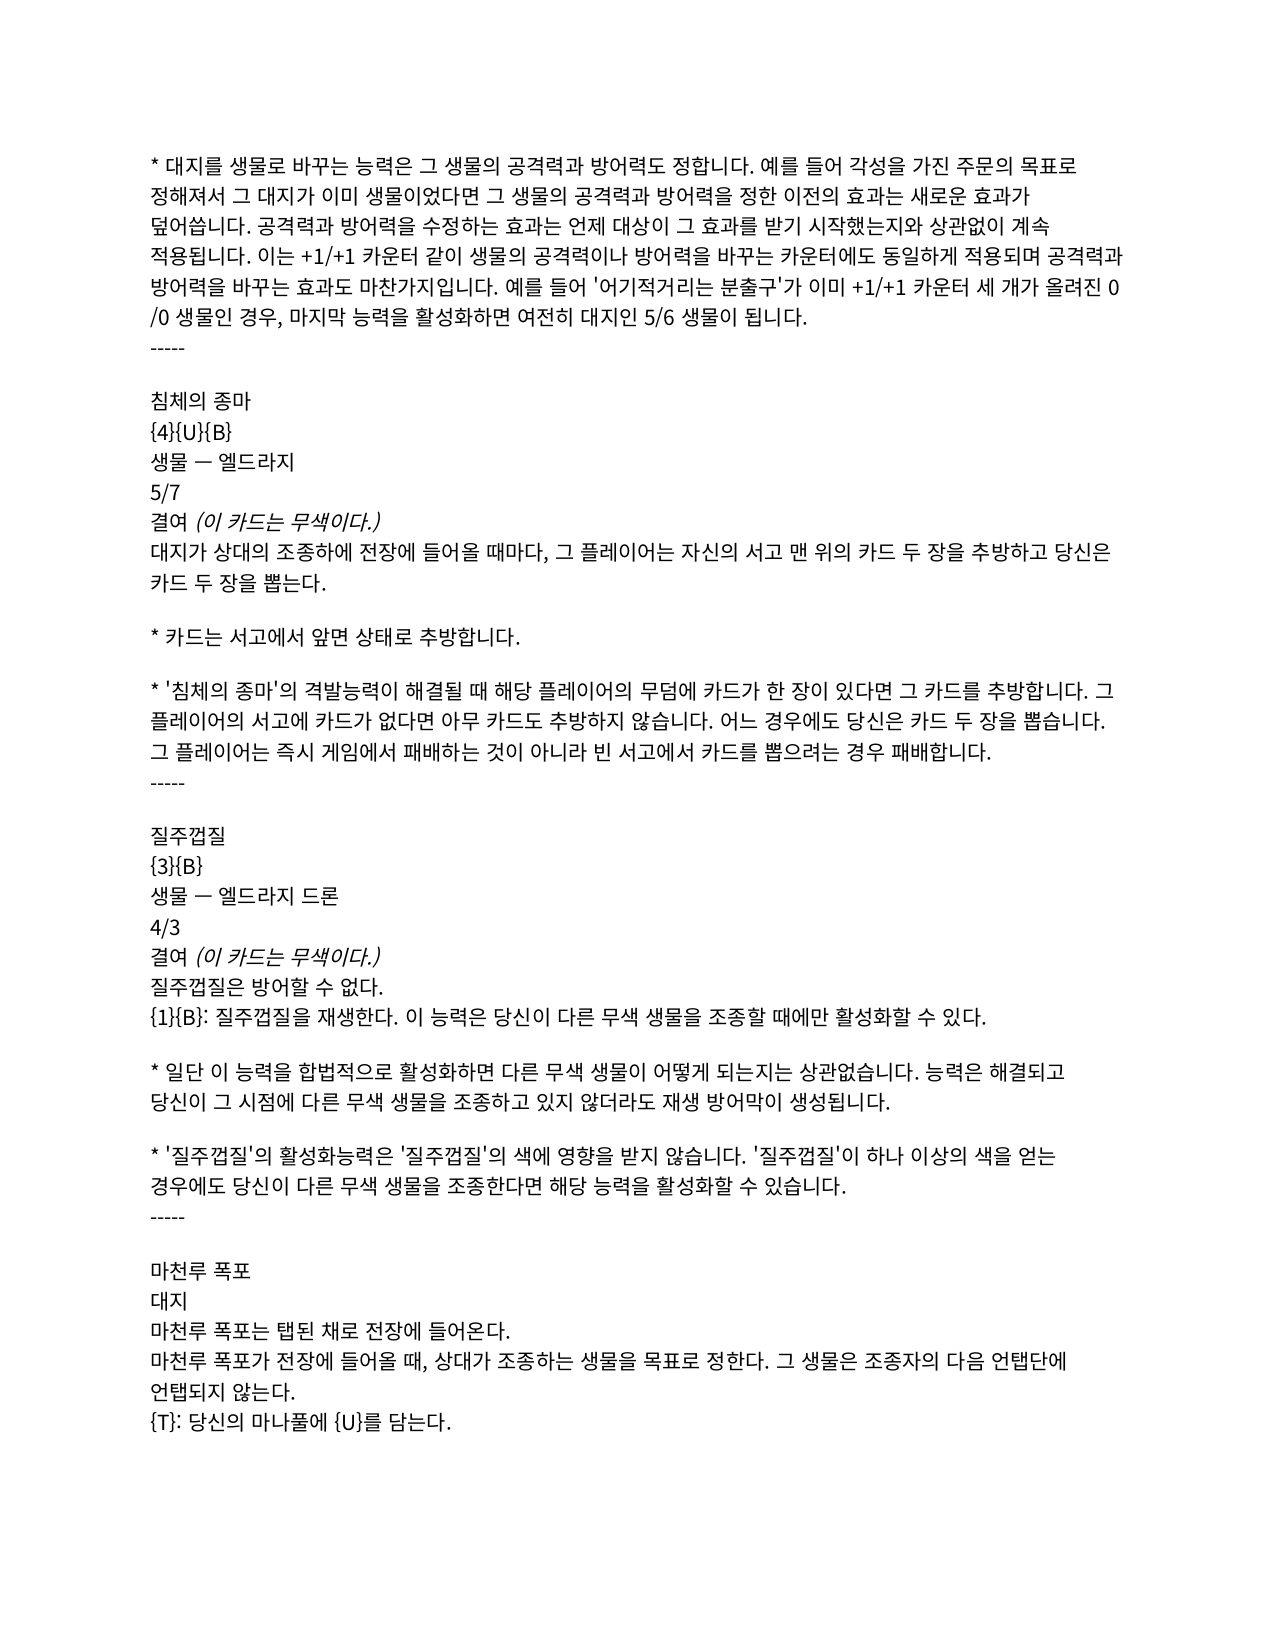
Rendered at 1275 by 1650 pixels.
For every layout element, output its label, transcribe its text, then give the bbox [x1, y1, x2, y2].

text ----- [150, 1201, 1125, 1231]
text 질주껍질 [150, 820, 1125, 850]
text 생물 — 엘드라지 드론 [150, 881, 1125, 911]
text 대지 [150, 1285, 1125, 1315]
text * 대지를 생물로 바꾸는 능력은 그 생물의 공격력과 방어력도 정합니다. 예를 들어 각성을 가진 주문의 목표로 정해져서 그 대지가 이미 생물이었다면 그 생물의 공격력과 방어력을 정한 이전의 효과는 새로운 효과가 덮어씁니다. 공격력과 방어력을 수정하는 효과는 언제 대상이 그 효과를 받기 시작했는지와 상관없이 계속 적용됩니다. 이는 +1/+1 카운터 같이 생물의 공격력이나 방어력을 바꾸는 카운터에도 동일하게 적용되며 공격력과 방어력을 바꾸는 효과도 마찬가지입니다. 예를 들어 '어기적거리는 분출구'가 이미 +1/+1 카운터 세 개가 올려진 0/0 생물인 경우, 마지막 능력을 활성화하면 여전히 대지인 5/6 생물이 됩니다. [150, 150, 1125, 331]
text 결여 (이 카드는 무색이다.) [150, 506, 1125, 537]
text ----- [150, 766, 1125, 796]
text 질주껍질은 방어할 수 없다. [150, 971, 1125, 1001]
text * 카드는 서고에서 앞면 상태로 추방합니다. [150, 621, 1125, 651]
text {T}: 당신의 마나풀에 {U}를 담는다. [150, 1406, 1125, 1436]
text * '질주껍질'의 활성화능력은 '질주껍질'의 색에 영향을 받지 않습니다. '질주껍질'이 하나 이상의 색을 얻는 경우에도 당신이 다른 무색 생물을 조종한다면 해당 능력을 활성화할 수 있습니다. [150, 1140, 1125, 1201]
text ----- [150, 331, 1125, 361]
text * 일단 이 능력을 합법적으로 활성화하면 다른 무색 생물이 어떻게 되는지는 상관없습니다. 능력은 해결되고 당신이 그 시점에 다른 무색 생물을 조종하고 있지 않더라도 재생 방어막이 생성됩니다. [150, 1056, 1125, 1116]
text 마천루 폭포 [150, 1255, 1125, 1285]
text 마천루 폭포는 탭된 채로 전장에 들어온다. [150, 1315, 1125, 1346]
text * '침체의 종마'의 격발능력이 해결될 때 해당 플레이어의 무덤에 카드가 한 장이 있다면 그 카드를 추방합니다. 그 플레이어의 서고에 카드가 없다면 아무 카드도 추방하지 않습니다. 어느 경우에도 당신은 카드 두 장을 뽑습니다. 그 플레이어는 즉시 게임에서 패배하는 것이 아니라 빈 서고에서 카드를 뽑으려는 경우 패배합니다. [150, 675, 1125, 766]
text 5/7 [150, 476, 1125, 506]
text 생물 — 엘드라지 [150, 446, 1125, 476]
text 결여 (이 카드는 무색이다.) [150, 941, 1125, 971]
text {1}{B}: 질주껍질을 재생한다. 이 능력은 당신이 다른 무색 생물을 조종할 때에만 활성화할 수 있다. [150, 1001, 1125, 1032]
text 대지가 상대의 조종하에 전장에 들어올 때마다, 그 플레이어는 자신의 서고 맨 위의 카드 두 장을 추방하고 당신은 카드 두 장을 뽑는다. [150, 537, 1125, 597]
text {3}{B} [150, 850, 1125, 881]
text 침체의 종마 [150, 386, 1125, 416]
text 4/3 [150, 911, 1125, 941]
text {4}{U}{B} [150, 416, 1125, 446]
text 마천루 폭포가 전장에 들어올 때, 상대가 조종하는 생물을 목표로 정한다. 그 생물은 조종자의 다음 언탭단에 언탭되지 않는다. [150, 1346, 1125, 1406]
